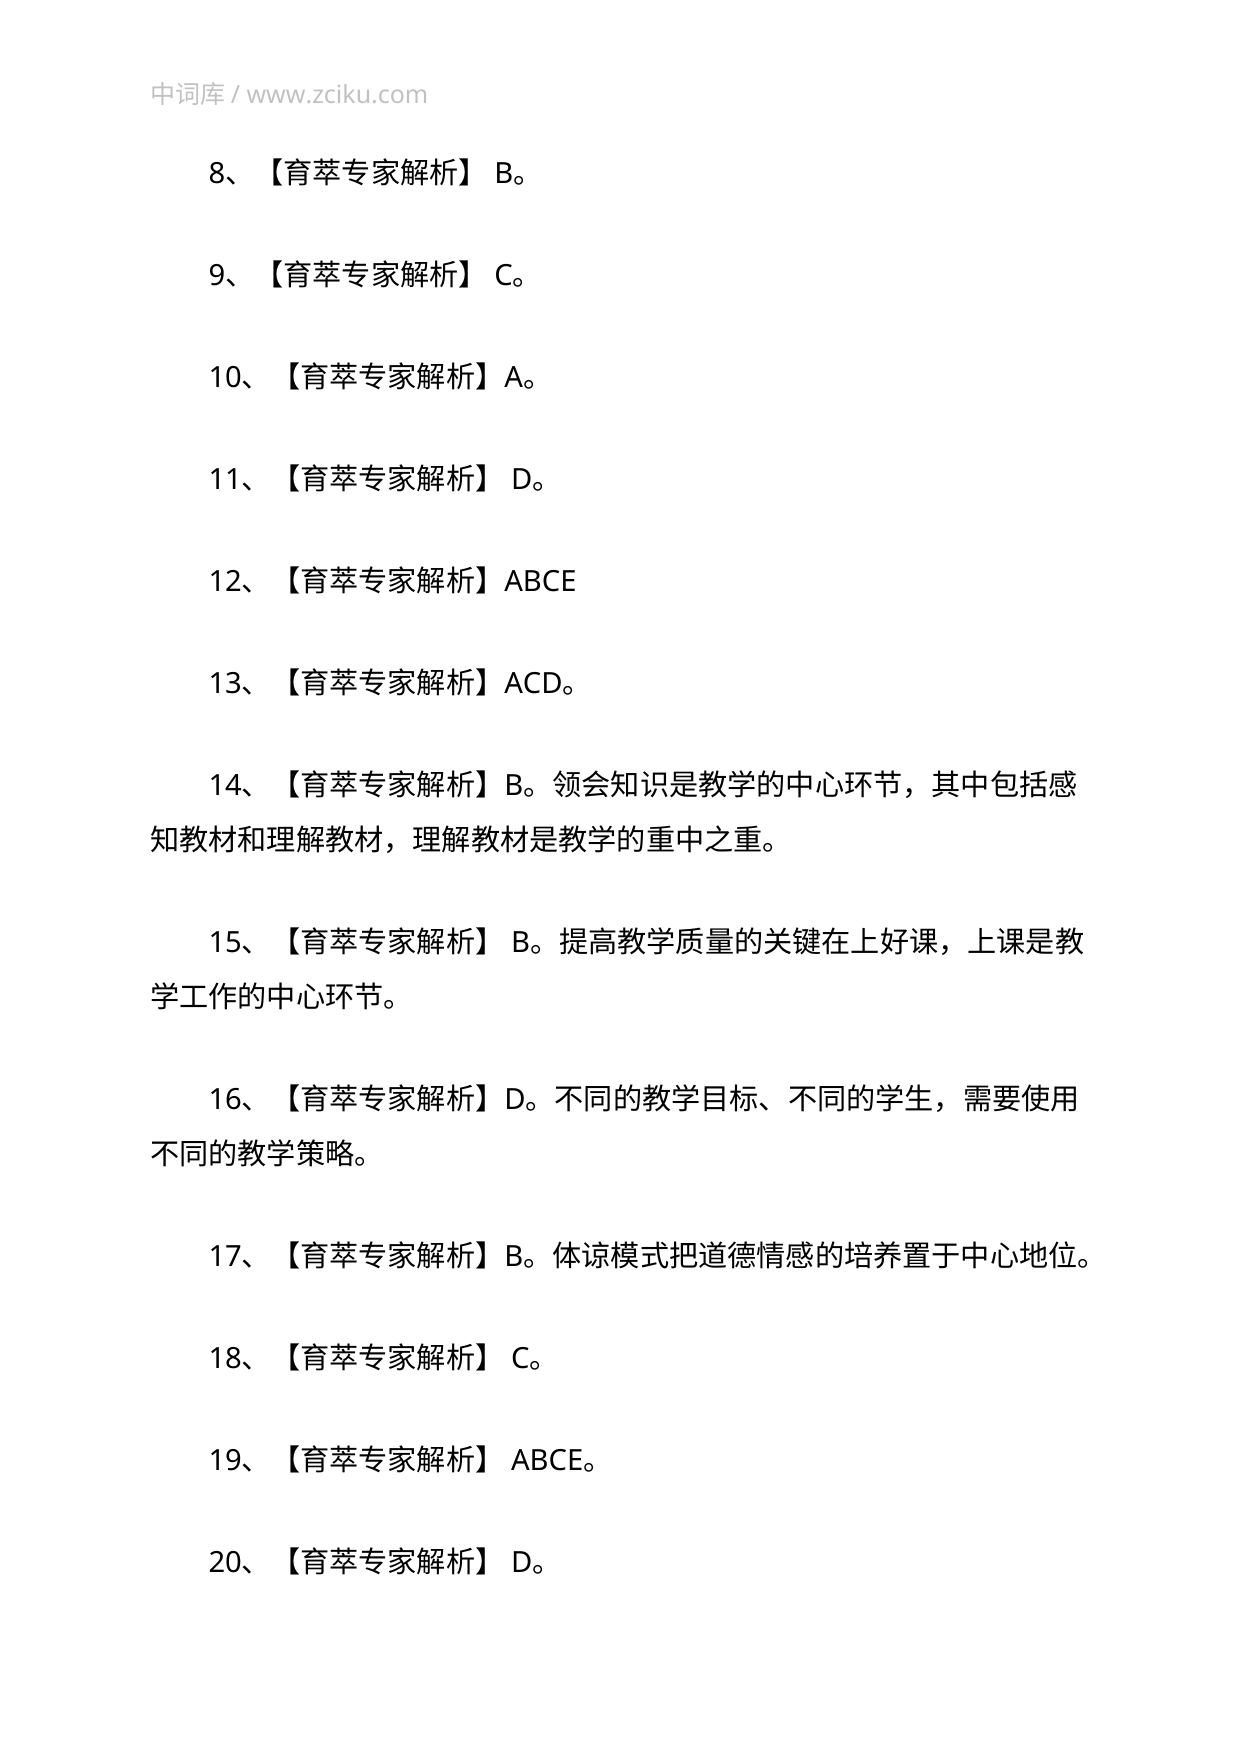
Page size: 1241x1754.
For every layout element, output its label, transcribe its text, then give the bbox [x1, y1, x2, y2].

text 12、【育萃专家解析】ABCE [150, 558, 1090, 600]
text 19、【育萃专家解析】 ABCE。 [150, 1436, 1090, 1478]
text 17、【育萃专家解析】B。体谅模式把道德情感的培养置于中心地位。 [150, 1232, 1090, 1274]
text 11、【育萃专家解析】 D。 [150, 456, 1090, 498]
text 8、【育萃专家解析】 B。 [150, 150, 1090, 192]
text 16、【育萃专家解析】D。不同的教学目标、不同的学生，需要使用不同的教学策略。 [150, 1075, 1090, 1173]
text 9、【育萃专家解析】 C。 [150, 252, 1090, 294]
text 20、【育萃专家解析】 D。 [150, 1538, 1090, 1581]
text 13、【育萃专家解析】ACD。 [150, 660, 1090, 702]
text 18、【育萃专家解析】 C。 [150, 1334, 1090, 1377]
text 15、【育萃专家解析】 B。提高教学质量的关键在上好课，上课是教学工作的中心环节。 [150, 919, 1090, 1016]
text 14、【育萃专家解析】B。领会知识是教学的中心环节，其中包括感知教材和理解教材，理解教材是教学的重中之重。 [150, 762, 1090, 859]
text 10、【育萃专家解析】A。 [150, 354, 1090, 396]
